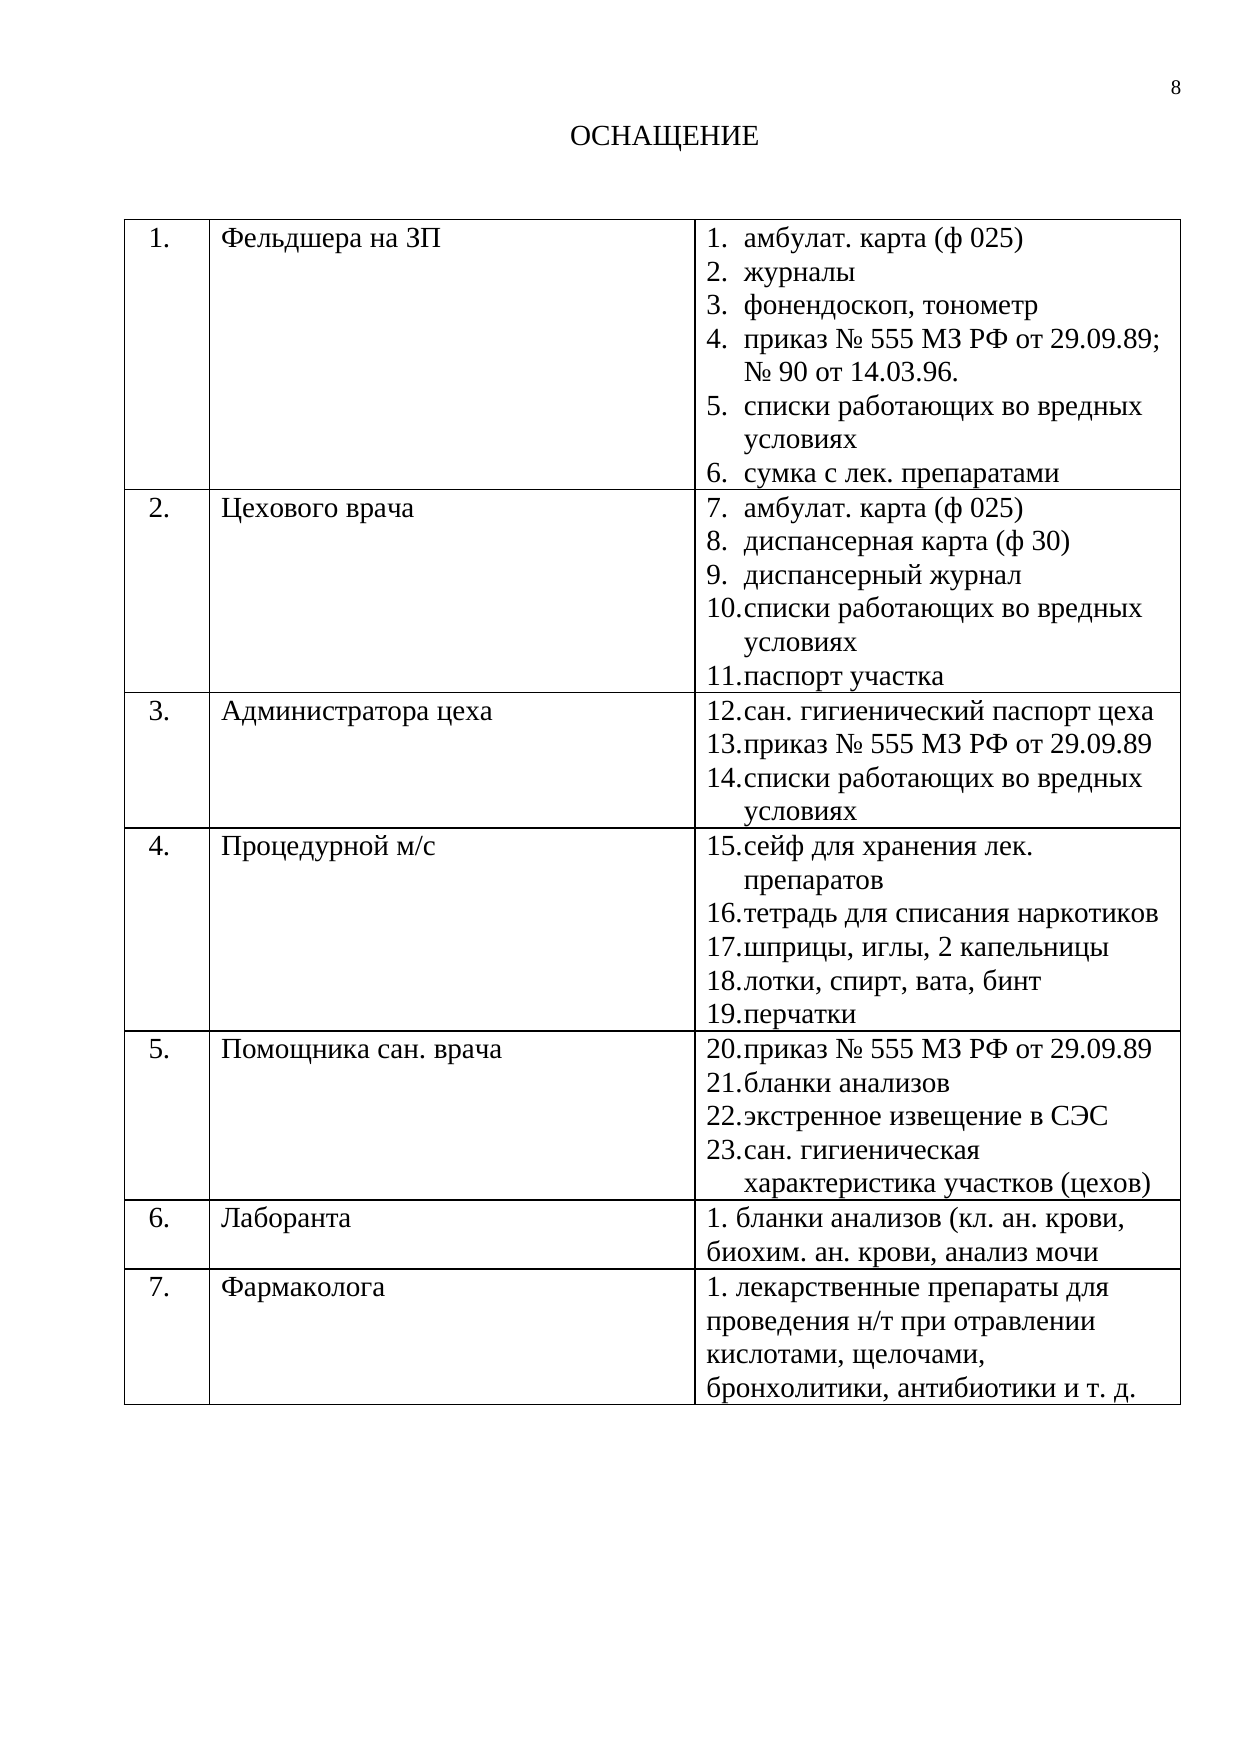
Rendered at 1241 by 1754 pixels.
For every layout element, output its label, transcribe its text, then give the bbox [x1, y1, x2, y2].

table_cell Процедурной м/с [210, 829, 694, 1030]
table_header Фельдшера на ЗП [210, 220, 694, 489]
table_header амбулат. карта (ф 025) журналы фонендоскоп, тонометр приказ № 555 МЗ РФ от 29.09.89; № 90 от 14.03.96. списки работающих во вредных условиях сумка с лек. препаратами [696, 220, 1180, 489]
subtitle ОСНАЩЕНИЕ [148, 118, 1181, 152]
table_cell [125, 829, 209, 1030]
table_cell Лаборанта [210, 1201, 694, 1268]
table_cell сан. гигиенический паспорт цеха приказ № 555 МЗ РФ от 29.09.89 списки работающих во вредных условиях [696, 693, 1180, 827]
table_cell Фармаколога [210, 1270, 694, 1404]
table_cell [125, 490, 209, 691]
table_cell [125, 1032, 209, 1199]
table_cell амбулат. карта (ф 025) диспансерная карта (ф 30) диспансерный журнал списки работающих во вредных условиях паспорт участка [696, 490, 1180, 691]
table_cell сейф для хранения лек. препаратов тетрадь для списания наркотиков шприцы, иглы, 2 капельницы лотки, спирт, вата, бинт перчатки [696, 829, 1180, 1030]
table_cell Цехового врача [210, 490, 694, 691]
table_cell 1. бланки анализов (кл. ан. крови, биохим. ан. крови, анализ мочи [696, 1201, 1180, 1268]
table_cell 1. лекарственные препараты для проведения н/т при отравлении кислотами, щелочами, бронхолитики, антибиотики и т. д. [696, 1270, 1180, 1404]
table_cell Администратора цеха [210, 693, 694, 827]
table_cell приказ № 555 МЗ РФ от 29.09.89 бланки анализов экстренное извещение в СЭС сан. гигиеническая характеристика участков (цехов) [696, 1032, 1180, 1199]
table_cell [125, 693, 209, 827]
table_header [125, 220, 209, 489]
table_cell [125, 1201, 209, 1268]
table_cell [125, 1270, 209, 1404]
table_cell Помощника сан. врача [210, 1032, 694, 1199]
